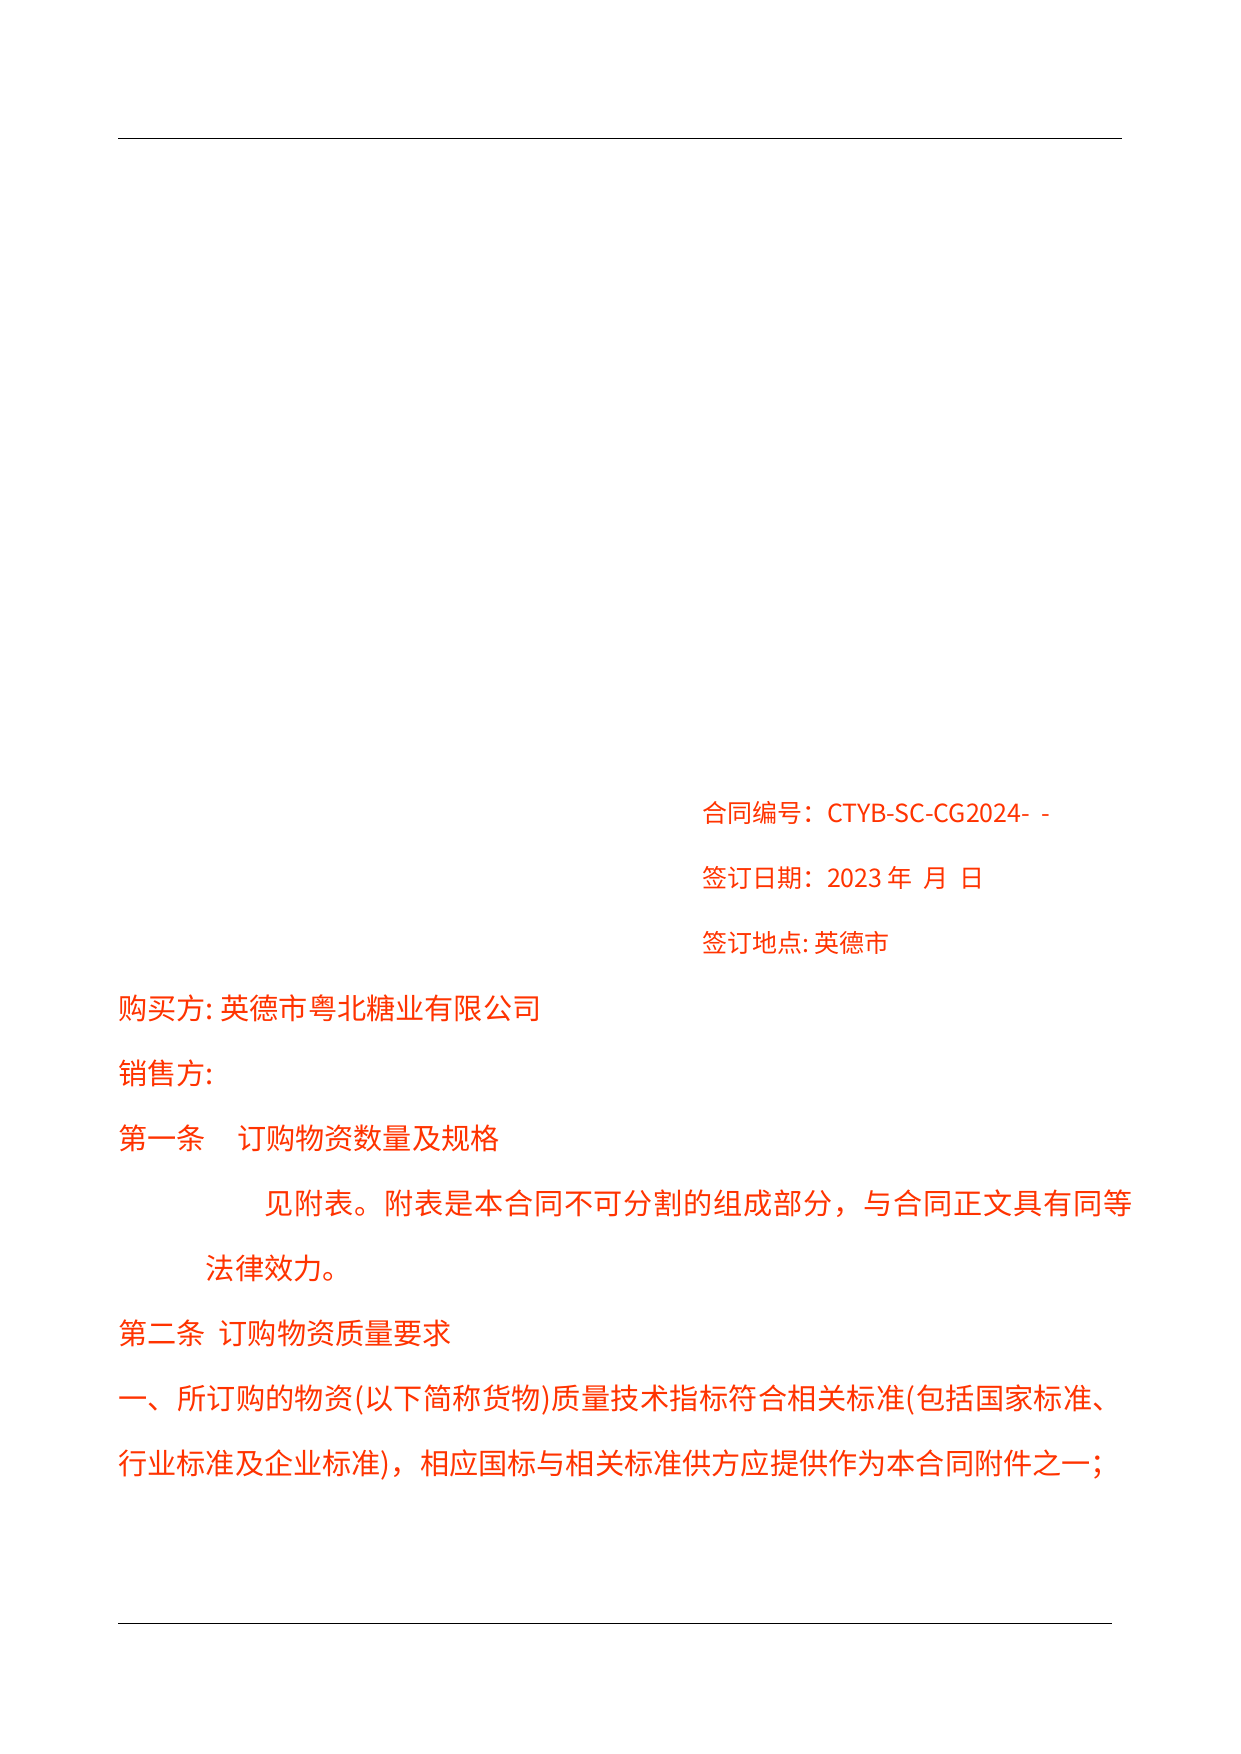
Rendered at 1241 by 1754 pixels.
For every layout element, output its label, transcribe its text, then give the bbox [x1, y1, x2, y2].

text 见附表。附表是本合同不可分割的组成部分，与合同正文具有同等法律效力。 [206, 1169, 1134, 1299]
text 销售方: [118, 1039, 1134, 1104]
text 签订地点: 英德市 [665, 909, 1134, 974]
text 签订日期：2023年 月 日 [665, 844, 1134, 909]
text 第二条 订购物资质量要求 [118, 1299, 1122, 1364]
text 合同编号：CTYB-SC-CG2024- - [665, 779, 1134, 844]
list 订购物资数量及规格 [118, 1104, 1134, 1169]
text 购买方: 英德市粤北糖业有限公司 [118, 974, 1134, 1039]
text 一、所订购的物资(以下简称货物)质量技术指标符合相关标准(包括国家标准、行业标准及企业标准)，相应国标与相关标准供方应提供作为本合同附件之一； [118, 1364, 1122, 1494]
